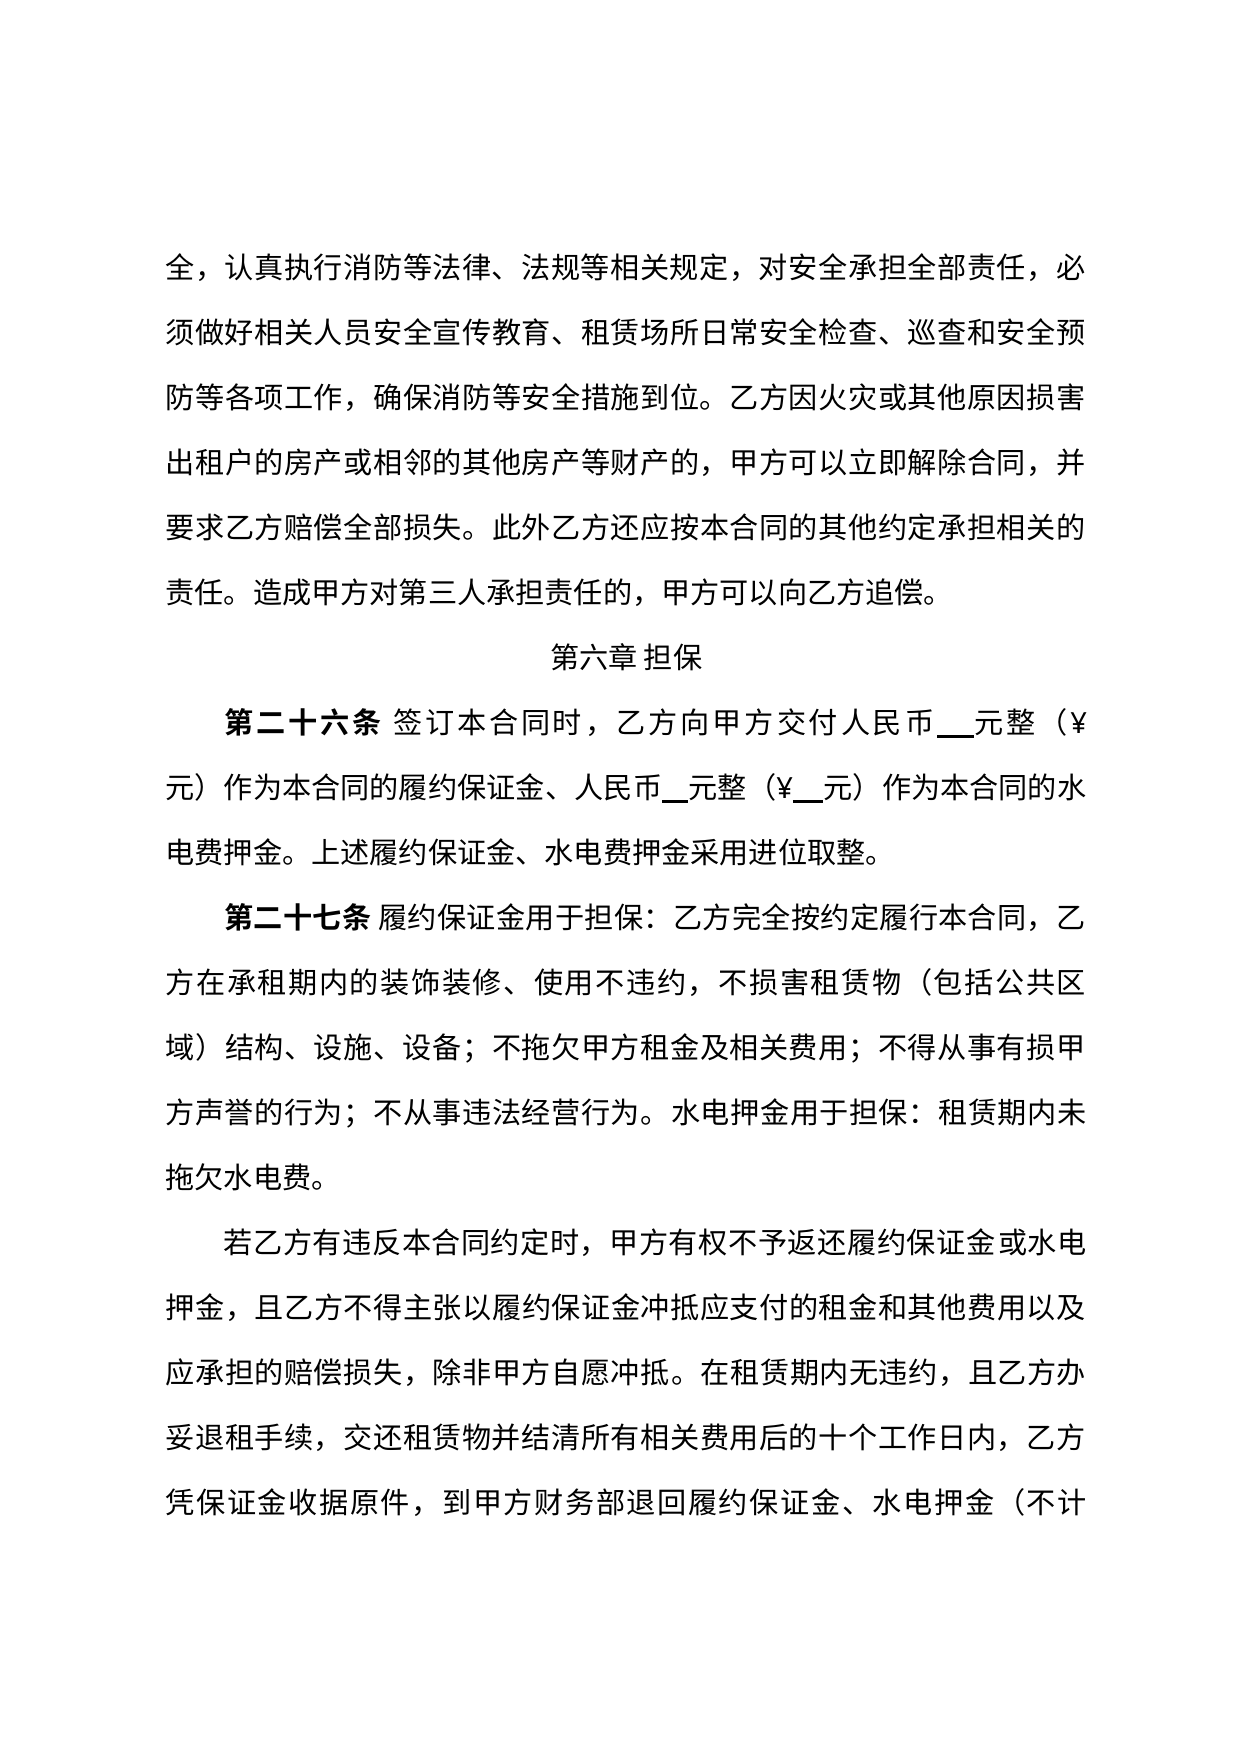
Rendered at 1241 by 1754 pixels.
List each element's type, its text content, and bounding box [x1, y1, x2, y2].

text 第二十六条 签订本合同时，乙方向甲方交付人民币 元整（¥ 元）作为本合同的履约保证金、人民币 元整（¥ 元）作为本合同的水电费押金。上述履约保证金、水电费押金采用进位取整。 [165, 688, 1087, 883]
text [165, 1208, 1087, 1533]
text 第六章 担保 [165, 623, 1087, 688]
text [165, 233, 1087, 623]
text 第二十七条 履约保证金用于担保：乙方完全按约定履行本合同，乙方在承租期内的装饰装修、使用不违约，不损害租赁物（包括公共区域）结构、设施、设备；不拖欠甲方租金及相关费用；不得从事有损甲方声誉的行为；不从事违法经营行为。水电押金用于担保：租赁期内未拖欠水电费。 [165, 883, 1087, 1208]
